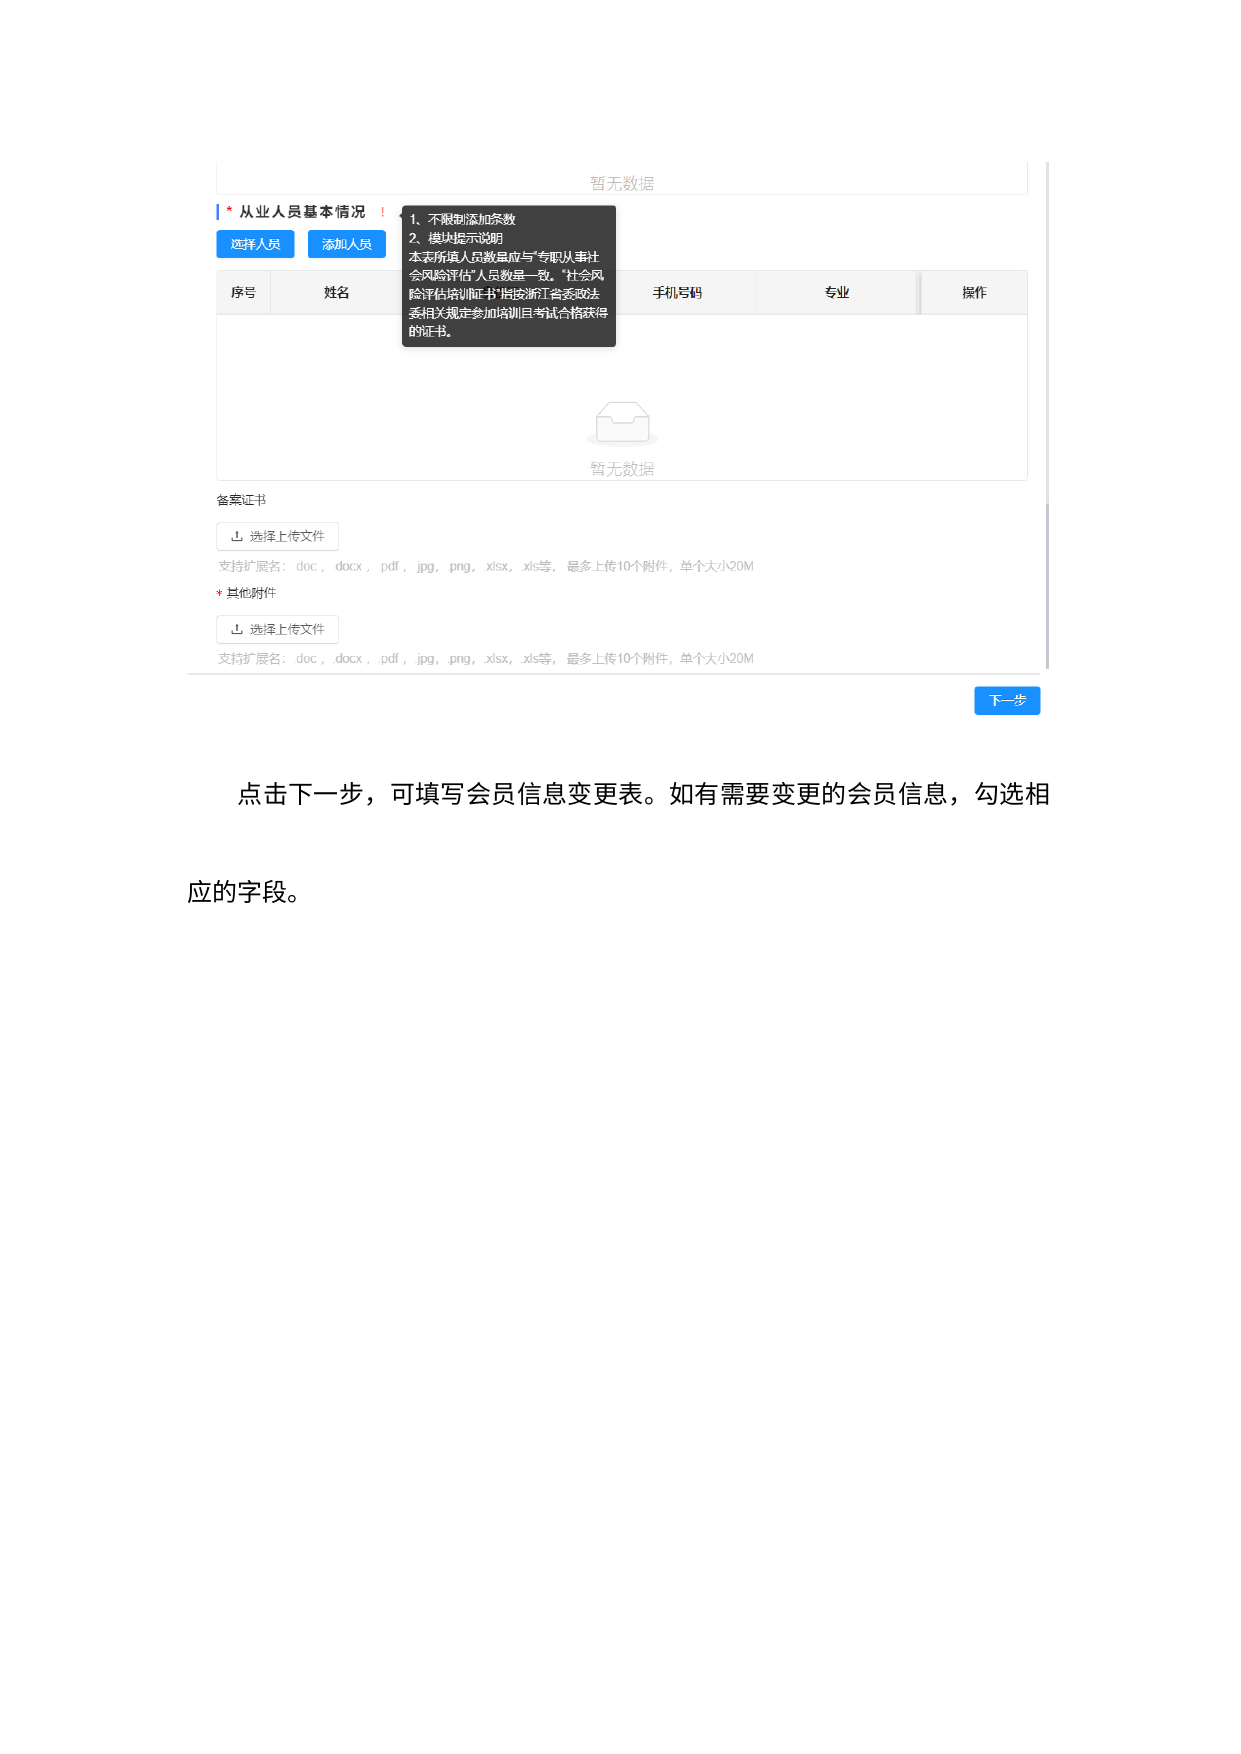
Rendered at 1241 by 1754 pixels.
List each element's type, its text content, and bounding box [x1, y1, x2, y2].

picture [187, 162, 1052, 720]
text 点击下一步，可填写会员信息变更表。如有需要变更的会员信息，勾选相应的字段。 [187, 760, 1053, 923]
